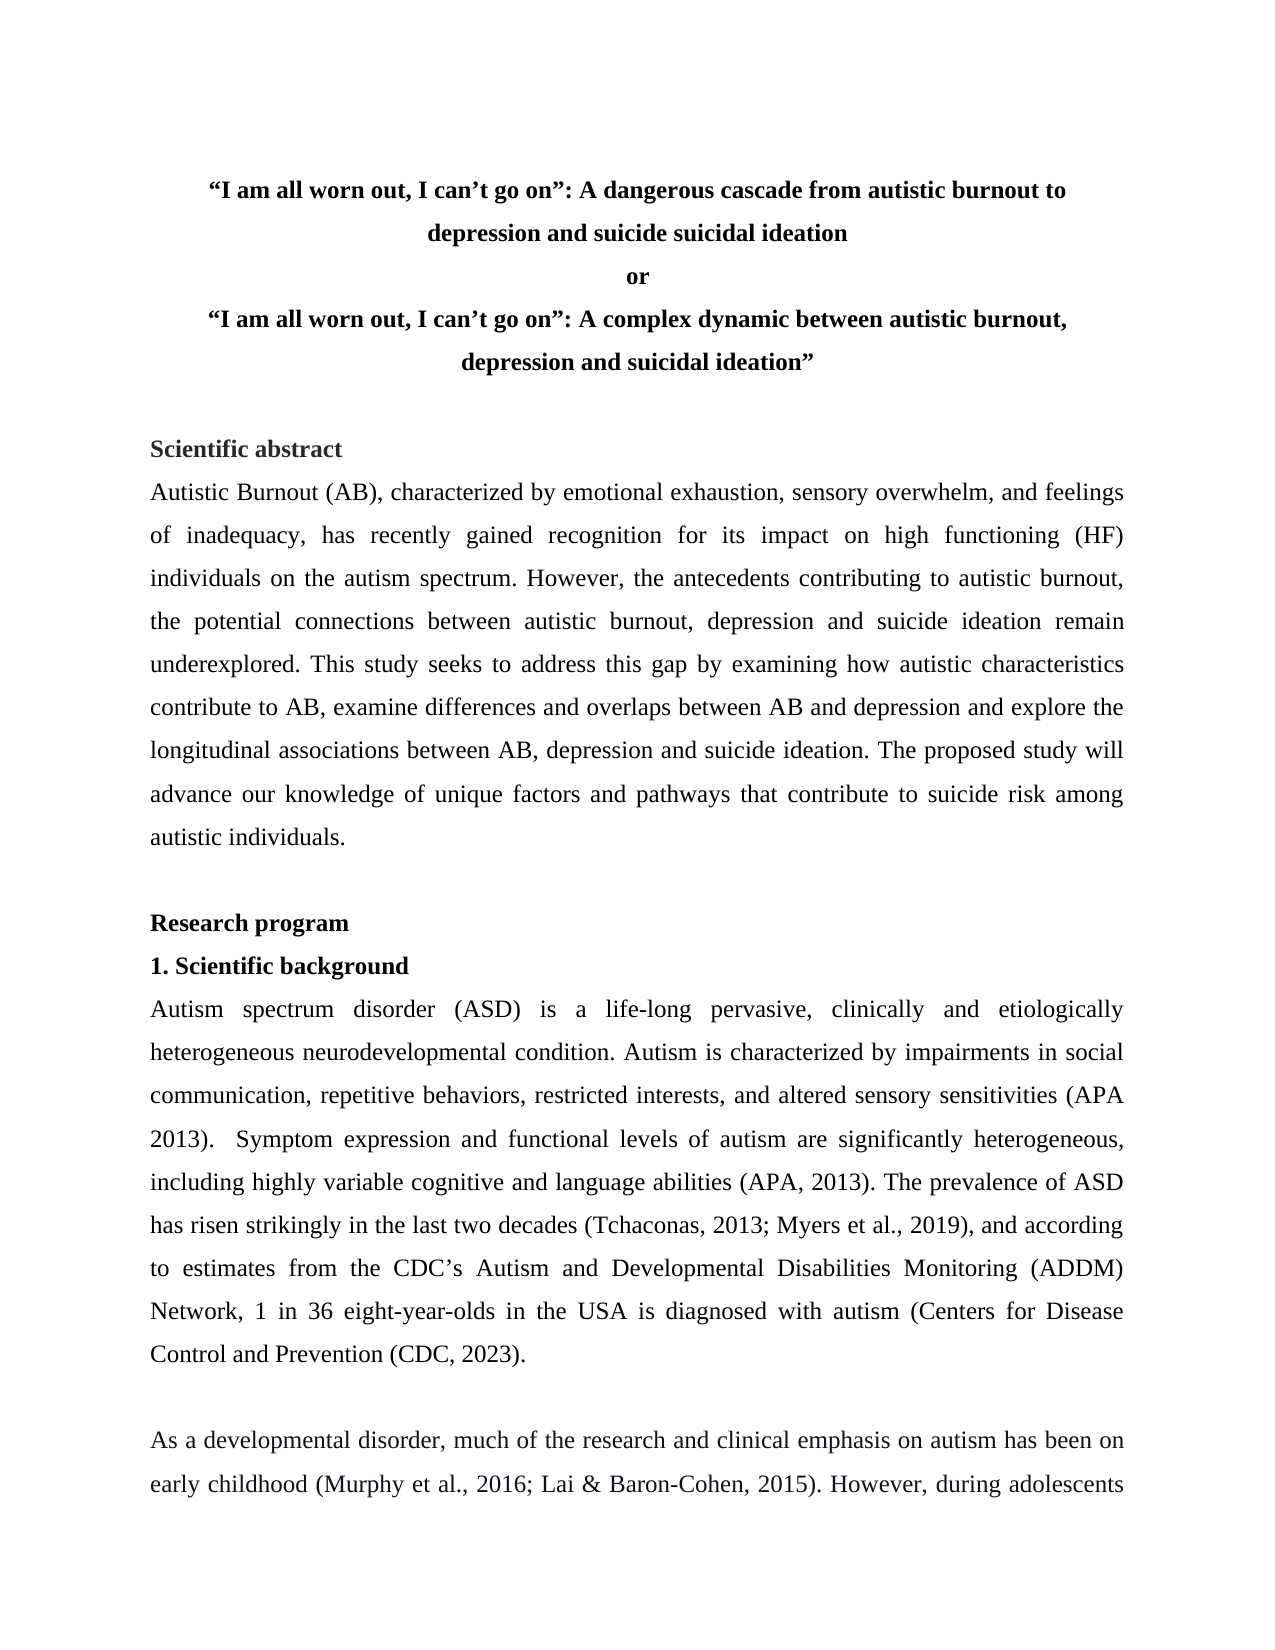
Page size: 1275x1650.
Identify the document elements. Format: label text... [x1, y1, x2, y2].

text Scientific abstract [150, 434, 1125, 462]
text or [150, 261, 1125, 290]
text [150, 1426, 1125, 1497]
text “I am all worn out, I can’t go on”: A dangerous cascade from autistic burnout to depression and suicide suicidal ideation [150, 175, 1125, 247]
text Autistic Burnout (AB), characterized by emotional exhaustion, sensory overwhelm, and feelings of inadequacy, has recently gained recognition for its impact on high functioning (HF) individuals on the autism spectrum. However, the antecedents contributing to autistic burnout, the potential connections between autistic burnout, depression and suicide ideation remain underexplored. This study seeks to address this gap by examining how autistic characteristics contribute to AB, examine differences and overlaps between AB and depression and explore the longitudinal associations between AB, depression and suicide ideation. The proposed study will advance our knowledge of unique factors and pathways that contribute to suicide risk among autistic individuals. [150, 477, 1125, 851]
text Research program [150, 908, 1125, 937]
text 1. Scientific background [150, 951, 1125, 980]
text Autism spectrum disorder (ASD) is a life-long pervasive, clinically and etiologically heterogeneous neurodevelopmental condition. Autism is characterized by impairments in social communication, repetitive behaviors, restricted interests, and altered sensory sensitivities (APA 2013). Symptom expression and functional levels of autism are significantly heterogeneous, including highly variable cognitive and language abilities (APA, 2013). The prevalence of ASD has risen strikingly in the last two decades (Tchaconas, 2013; Myers et al., 2019), and according to estimates from the CDC’s Autism and Developmental Disabilities Monitoring (ADDM) Network, 1 in 36 eight-year-olds in the USA is diagnosed with autism (Centers for Disease Control and Prevention (CDC, 2023). [150, 994, 1125, 1368]
text “I am all worn out, I can’t go on”: A complex dynamic between autistic burnout, depression and suicidal ideation” [150, 304, 1125, 376]
